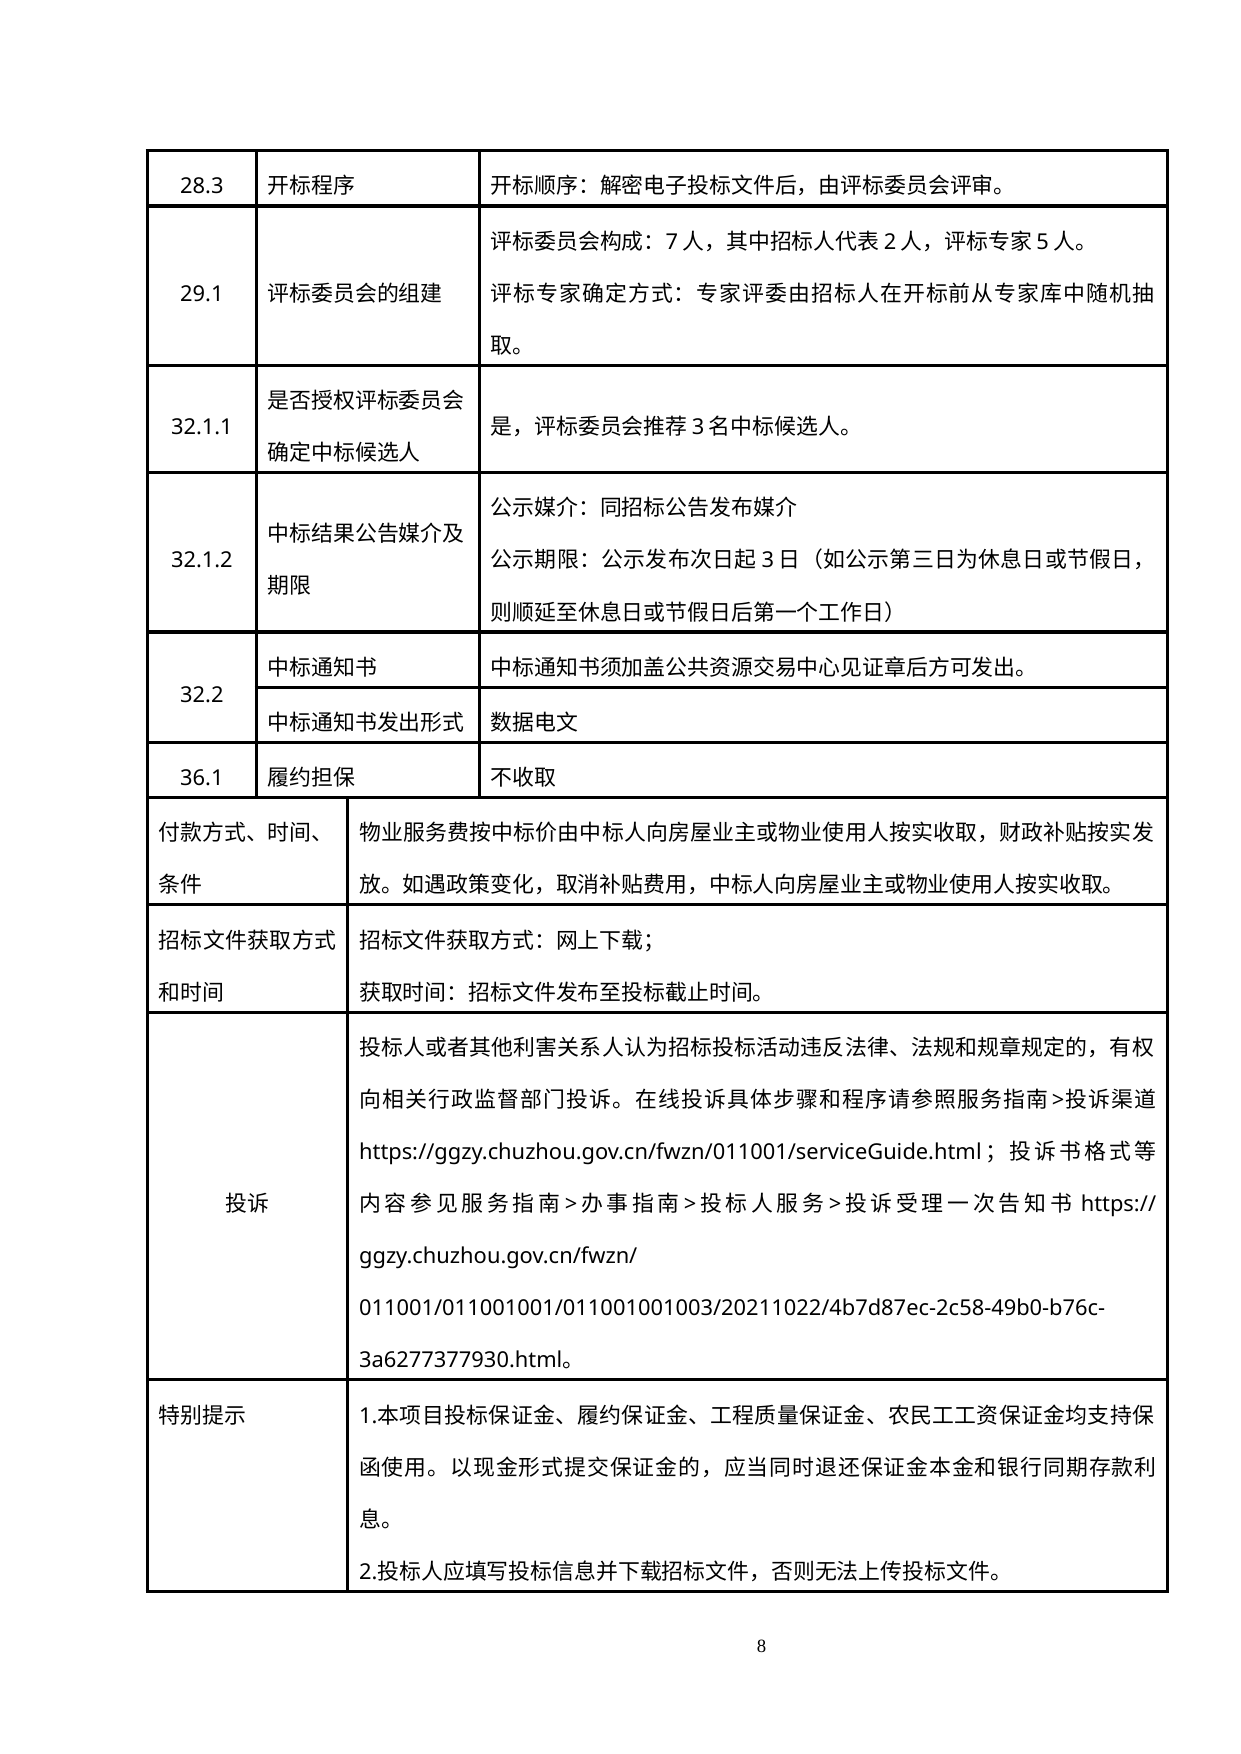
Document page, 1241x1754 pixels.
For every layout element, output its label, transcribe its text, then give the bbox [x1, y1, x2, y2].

table_cell 32.1.1 [149, 367, 255, 471]
table_cell 是否授权评标委员会确定中标候选人 [258, 367, 478, 471]
table_cell 中标通知书须加盖公共资源交易中心见证章后方可发出。 [481, 634, 1166, 686]
table_cell 招标文件获取方式和时间 [149, 906, 346, 1011]
table_cell 付款方式、时间、条件 [149, 799, 346, 903]
table_cell 特别提示 [149, 1381, 346, 1590]
table_cell 36.1 [149, 744, 255, 796]
table_cell 招标文件获取方式：网上下载； 获取时间：招标文件发布至投标截止时间。 [349, 906, 1166, 1011]
table_cell 开标顺序：解密电子投标文件后，由评标委员会评审。 [481, 152, 1166, 204]
table_cell 中标结果公告媒介及期限 [258, 474, 478, 630]
table_cell 投诉 [149, 1014, 346, 1378]
table_cell 不收取 [481, 744, 1166, 796]
table_cell 开标程序 [258, 152, 478, 204]
table_cell 评标委员会的组建 [258, 208, 478, 364]
table_cell 物业服务费按中标价由中标人向房屋业主或物业使用人按实收取，财政补贴按实发放。如遇政策变化，取消补贴费用，中标人向房屋业主或物业使用人按实收取。 [349, 799, 1166, 903]
table_cell 履约担保 [258, 744, 478, 796]
table_cell 中标通知书发出形式 [258, 689, 478, 741]
table_cell 评标委员会构成：7人，其中招标人代表2人，评标专家5人。 评标专家确定方式：专家评委由招标人在开标前从专家库中随机抽取。 [481, 208, 1166, 364]
table_cell 32.2 [149, 634, 255, 741]
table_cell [349, 1381, 1166, 1590]
table_cell 32.1.2 [149, 474, 255, 630]
table_cell 28.3 [149, 152, 255, 204]
table_cell 数据电文 [481, 689, 1166, 741]
table_cell 是，评标委员会推荐3名中标候选人。 [481, 367, 1166, 471]
table_cell 中标通知书 [258, 634, 478, 686]
table_cell 投标人或者其他利害关系人认为招标投标活动违反法律、法规和规章规定的，有权向相关行政监督部门投诉。在线投诉具体步骤和程序请参照服务指南>投诉渠道 https://ggzy.chuzhou.gov.cn/fwzn/011001/serviceGuide.html；投诉书格式等内容参见服务指南>办事指南>投标人服务>投诉受理一次告知书https://ggzy.chuzhou.gov.cn/fwzn/011001/011001001/011001001003/20211022/4b7d87ec-2c58-49b0-b76c-3a6277377930.html。 [349, 1014, 1166, 1378]
table_cell 29.1 [149, 208, 255, 364]
table_cell 公示媒介：同招标公告发布媒介 公示期限：公示发布次日起3日（如公示第三日为休息日或节假日，则顺延至休息日或节假日后第一个工作日） [481, 474, 1166, 630]
